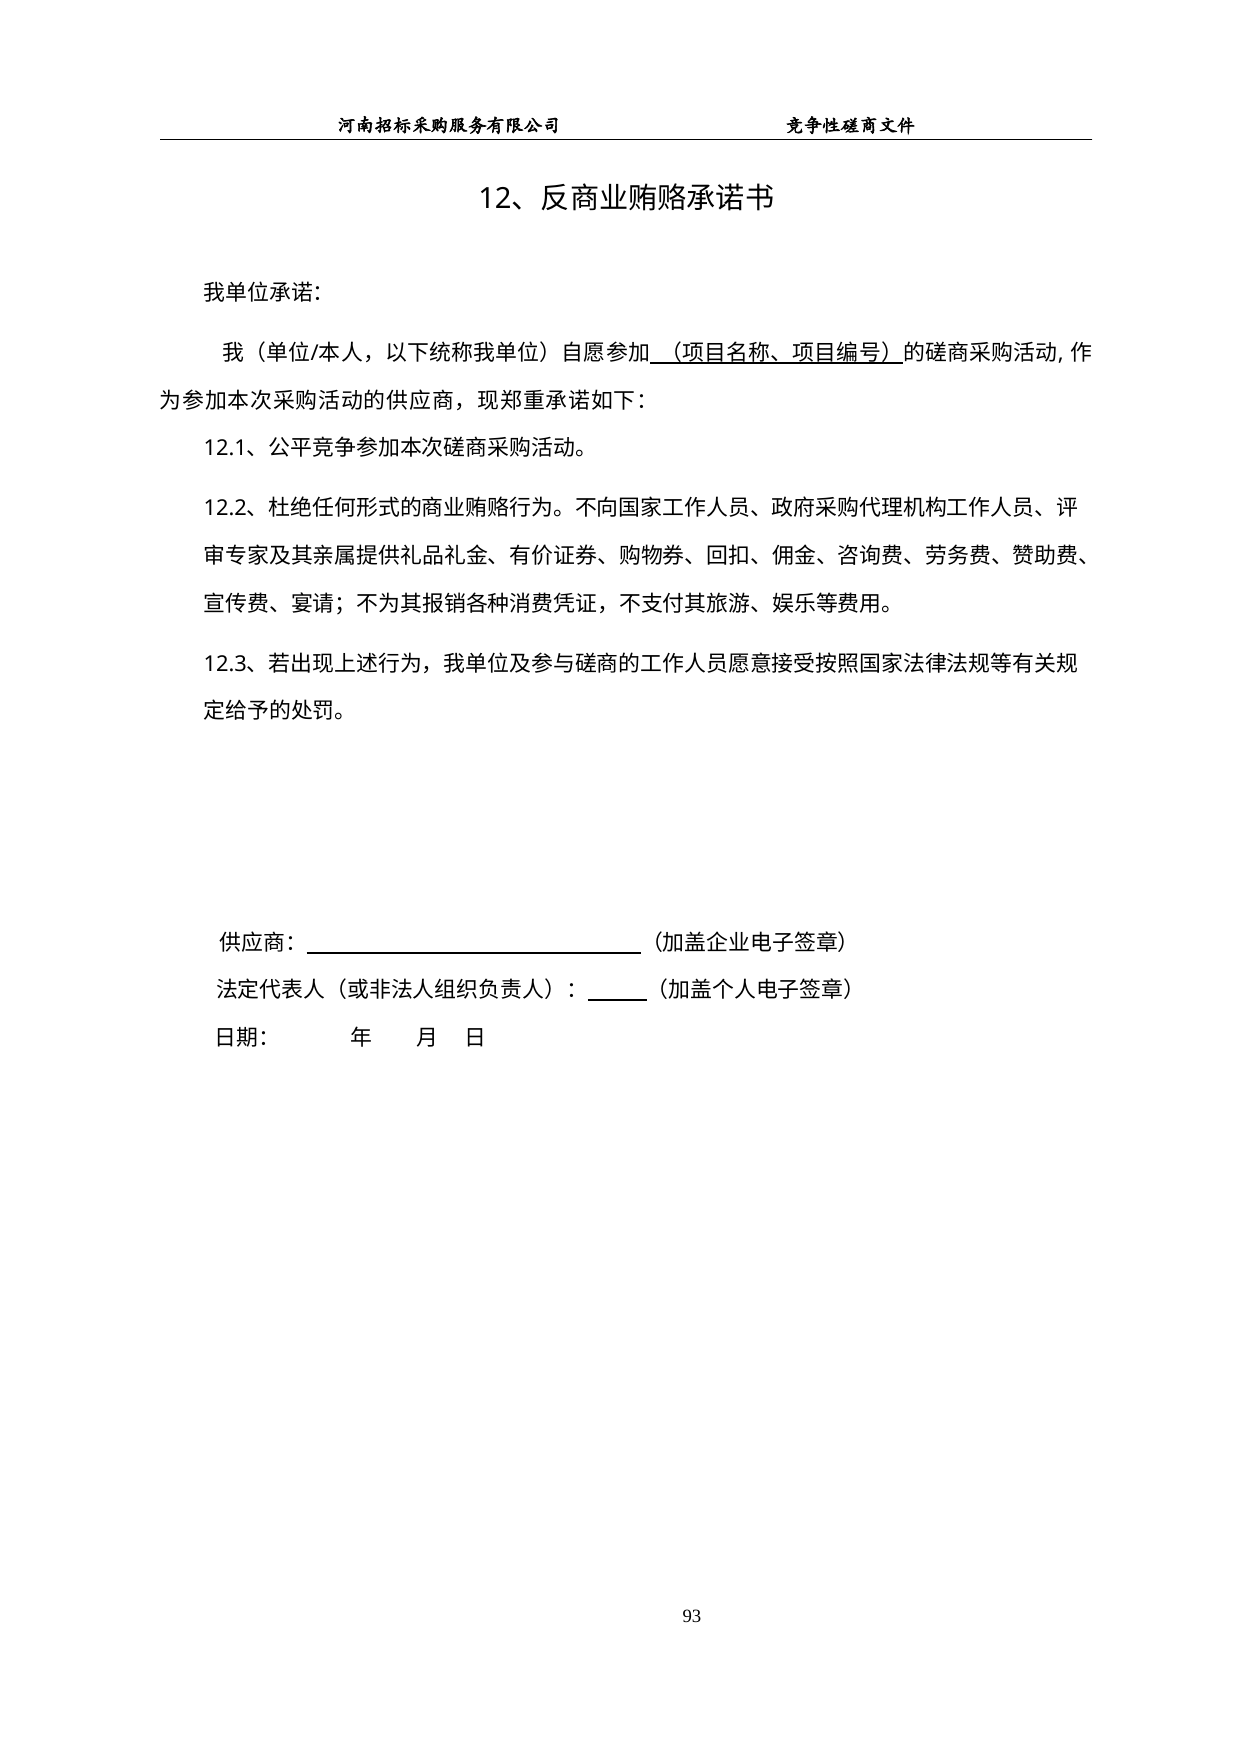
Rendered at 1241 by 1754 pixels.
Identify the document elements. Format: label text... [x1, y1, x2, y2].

text 日期： 年 月 日 [159, 1020, 1092, 1051]
text 法定代表人（或非法人组织负责人）： （加盖个人电子签章） [216, 972, 1092, 1004]
text 我单位承诺： [203, 275, 1092, 307]
text 12.3、若出现上述行为，我单位及参与磋商的工作人员愿意接受按照国家法律法规等有关规定给予的处罚。 [203, 646, 1092, 725]
text 供应商： （加盖企业电子签章） [219, 925, 1092, 956]
subtitle 12、反商业贿赂承诺书 [159, 175, 1092, 217]
text 12.2、杜绝任何形式的商业贿赂行为。不向国家工作人员、政府采购代理机构工作人员、评审专家及其亲属提供礼品礼金、有价证券、购物券、回扣、佣金、咨询费、劳务费、赞助费、宣传费、宴请；不为其报销各种消费凭证，不支付其旅游、娱乐等费用。 [203, 490, 1092, 617]
text 12.1、公平竞争参加本次磋商采购活动。 [203, 430, 1092, 462]
text 我（单位/本人，以下统称我单位）自愿参加 （项目名称、项目编号）的磋商采购活动, 作为参加本次采购活动的供应商，现郑重承诺如下： [159, 335, 1092, 414]
